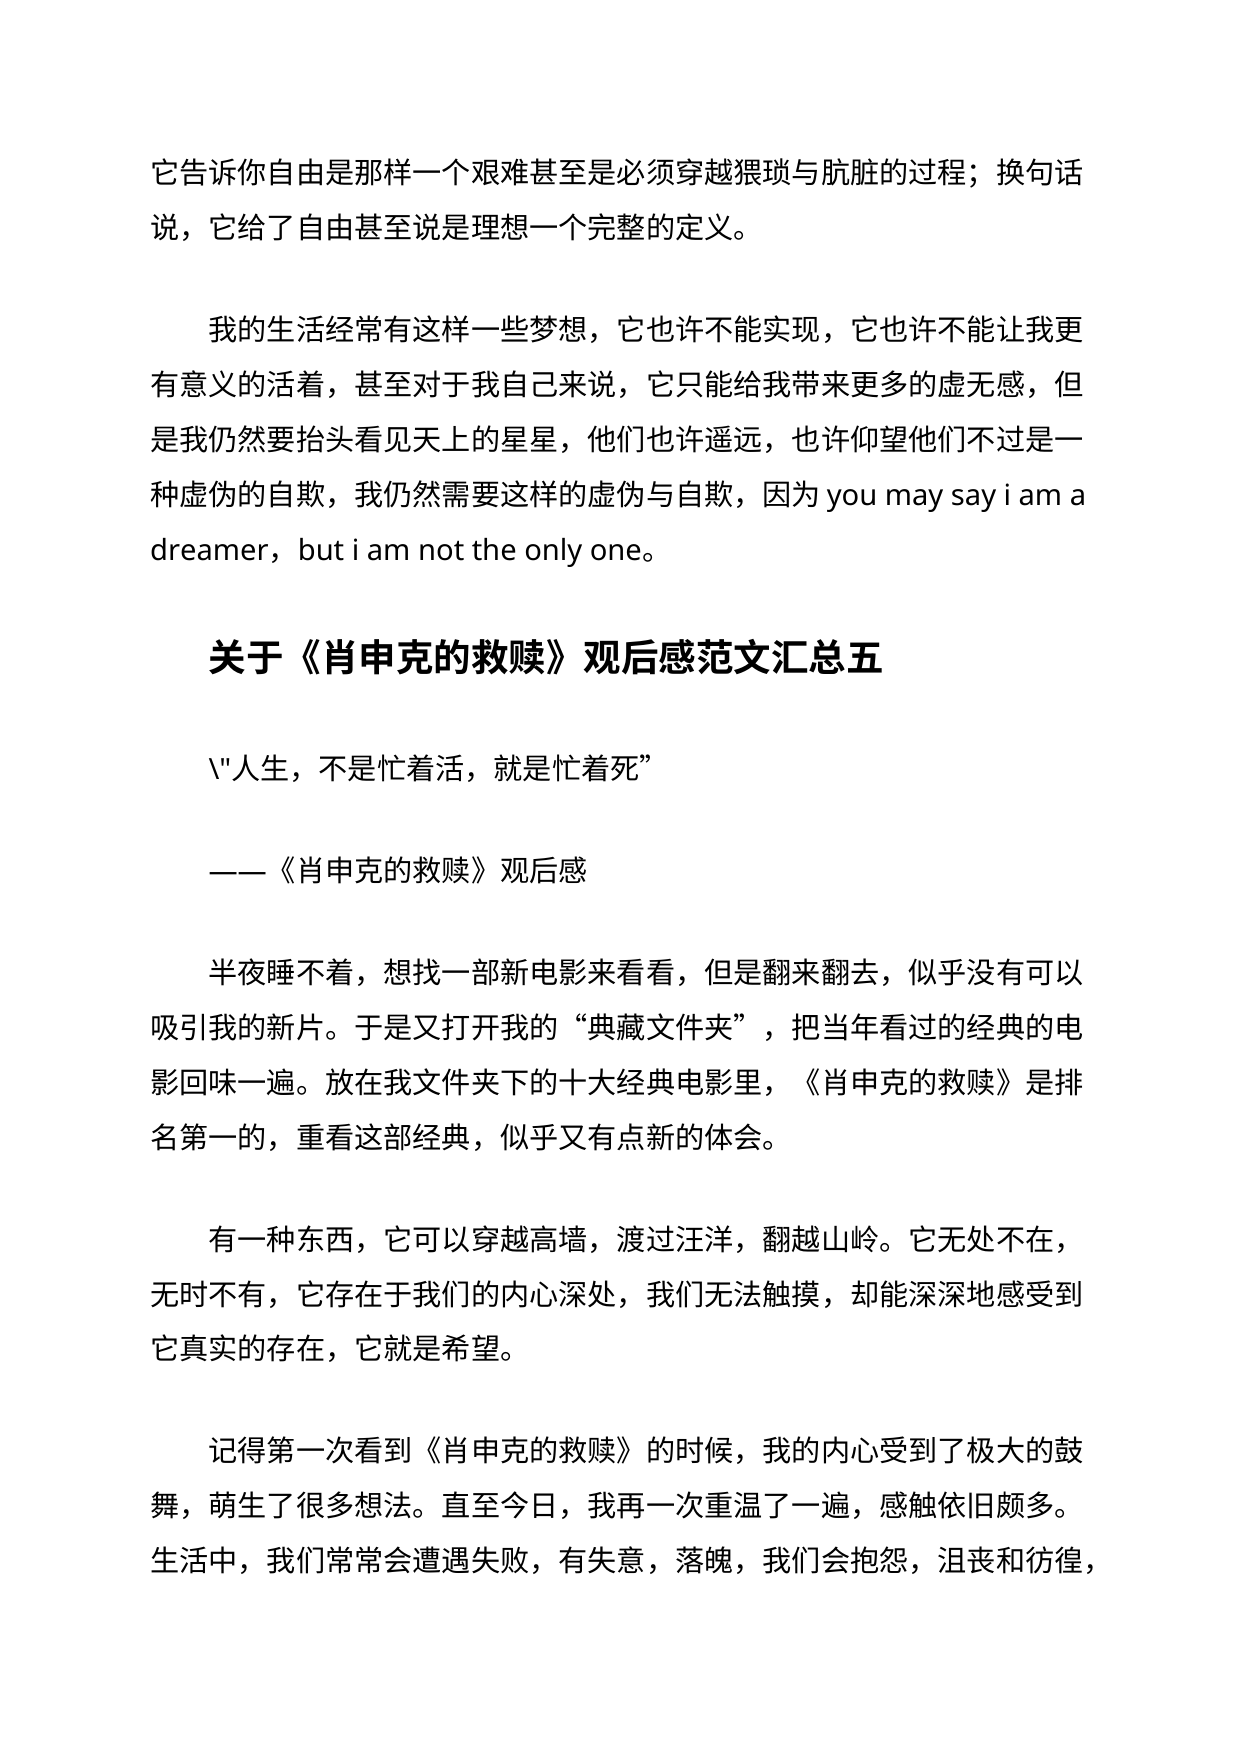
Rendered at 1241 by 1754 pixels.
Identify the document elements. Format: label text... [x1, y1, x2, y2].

text \"人生，不是忙着活，就是忙着死” [150, 746, 1090, 788]
text 关于《肖申克的救赎》观后感范文汇总五 [150, 628, 1090, 683]
text 我的生活经常有这样一些梦想，它也许不能实现，它也许不能让我更有意义的活着，甚至对于我自己来说，它只能给我带来更多的虚无感，但是我仍然要抬头看见天上的星星，他们也许遥远，也许仰望他们不过是一种虚伪的自欺，我仍然需要这样的虚伪与自欺，因为you may say i am a dreamer，but i am not the only one。 [150, 307, 1090, 569]
text ——《肖申克的救赎》观后感 [150, 848, 1090, 890]
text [150, 1428, 1090, 1580]
text 有一种东西，它可以穿越高墙，渡过汪洋，翻越山岭。它无处不在，无时不有，它存在于我们的内心深处，我们无法触摸，却能深深地感受到它真实的存在，它就是希望。 [150, 1216, 1090, 1368]
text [150, 150, 1090, 247]
text 半夜睡不着，想找一部新电影来看看，但是翻来翻去，似乎没有可以吸引我的新片。于是又打开我的“典藏文件夹”，把当年看过的经典的电影回味一遍。放在我文件夹下的十大经典电影里，《肖申克的救赎》是排名第一的，重看这部经典，似乎又有点新的体会。 [150, 950, 1090, 1157]
